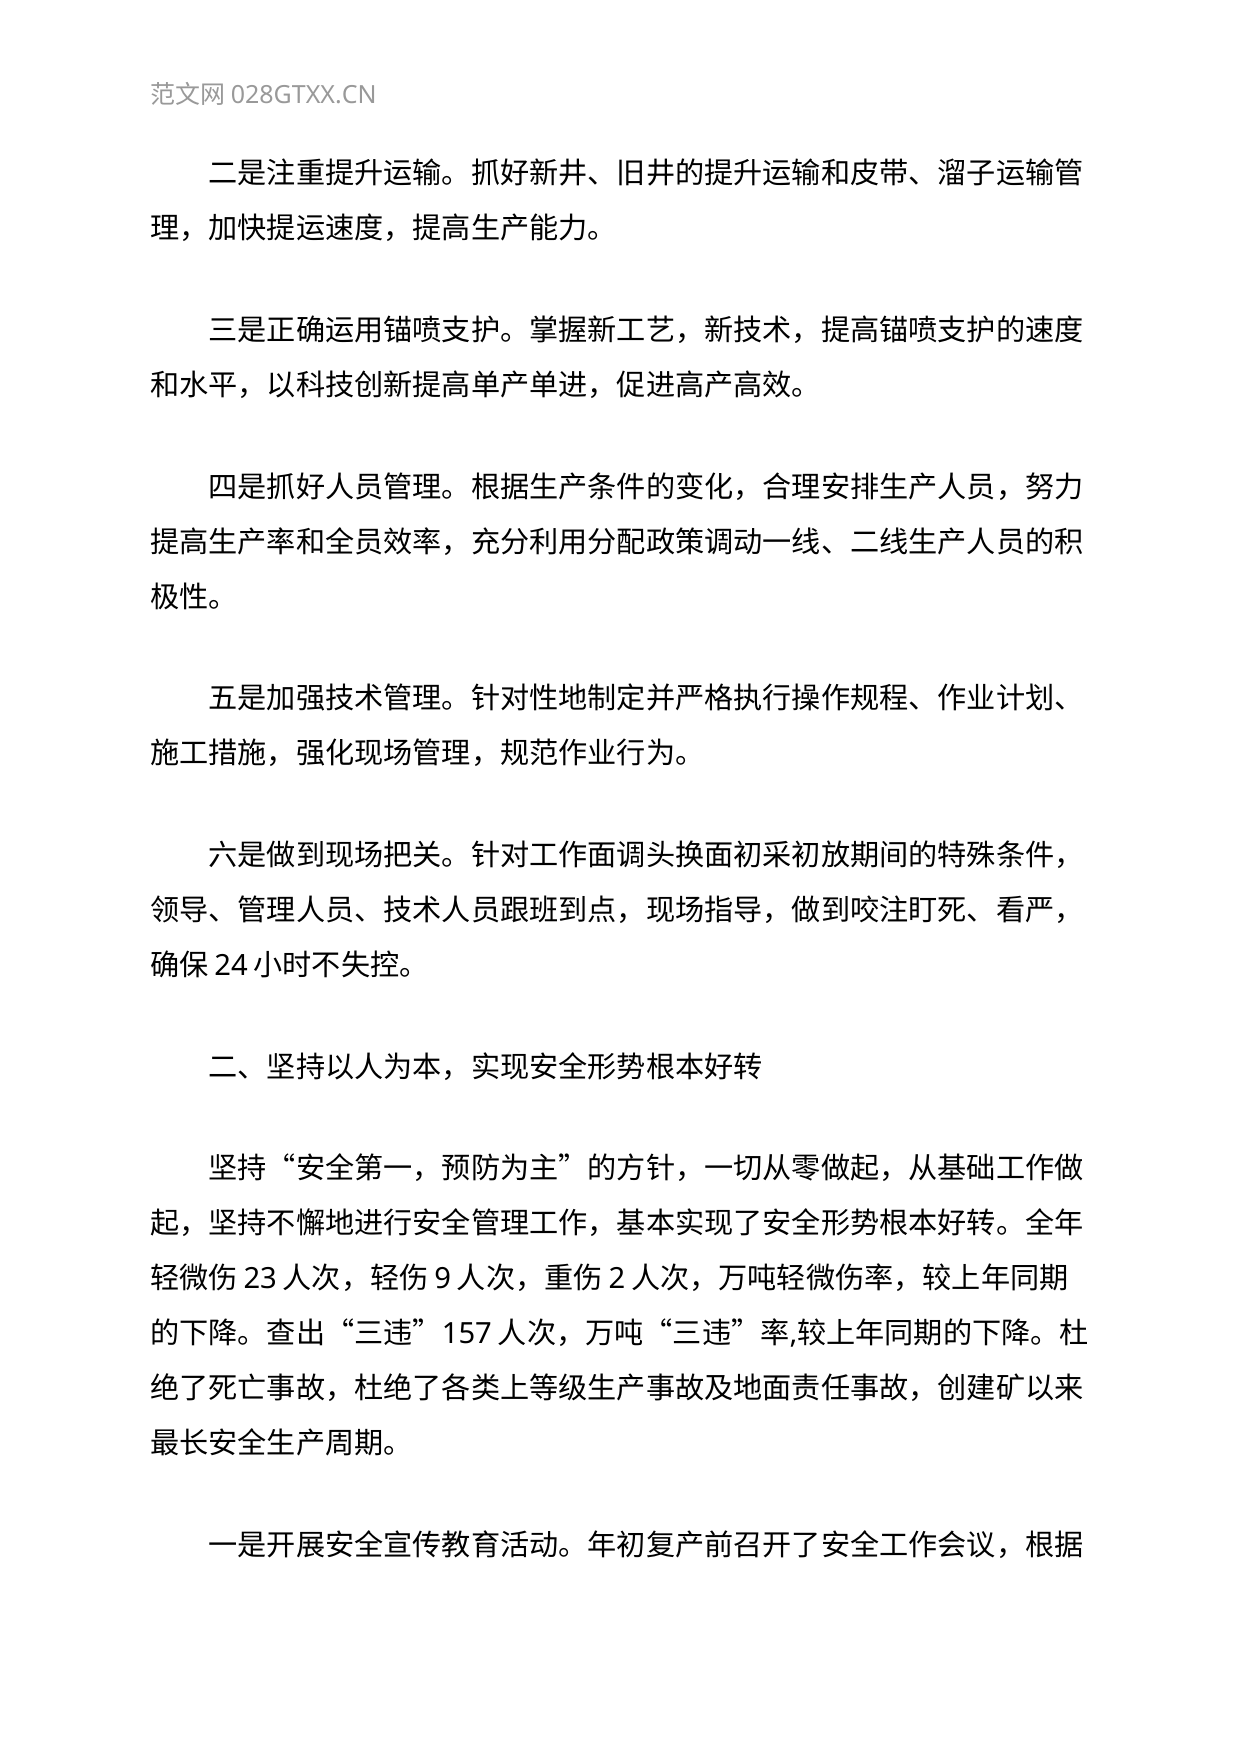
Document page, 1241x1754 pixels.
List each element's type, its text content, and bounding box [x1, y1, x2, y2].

text 五是加强技术管理。针对性地制定并严格执行操作规程、作业计划、施工措施，强化现场管理，规范作业行为。 [150, 675, 1090, 772]
text 坚持“安全第一，预防为主”的方针，一切从零做起，从基础工作做起，坚持不懈地进行安全管理工作，基本实现了安全形势根本好转。全年轻微伤23人次，轻伤9人次，重伤2人次，万吨轻微伤率，较上年同期的下降。查出“三违”157人次，万吨“三违”率,较上年同期的下降。杜绝了死亡事故，杜绝了各类上等级生产事故及地面责任事故，创建矿以来最长安全生产周期。 [150, 1145, 1090, 1462]
text 三是正确运用锚喷支护。掌握新工艺，新技术，提高锚喷支护的速度和水平，以科技创新提高单产单进，促进高产高效。 [150, 307, 1090, 404]
text 二、坚持以人为本，实现安全形势根本好转 [150, 1043, 1090, 1086]
text 四是抓好人员管理。根据生产条件的变化，合理安排生产人员，努力提高生产率和全员效率，充分利用分配政策调动一线、二线生产人员的积极性。 [150, 463, 1090, 615]
text 六是做到现场把关。针对工作面调头换面初采初放期间的特殊条件，领导、管理人员、技术人员跟班到点，现场指导，做到咬注盯死、看严，确保24小时不失控。 [150, 832, 1090, 984]
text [150, 1522, 1090, 1564]
text 二是注重提升运输。抓好新井、旧井的提升运输和皮带、溜子运输管理，加快提运速度，提高生产能力。 [150, 150, 1090, 247]
